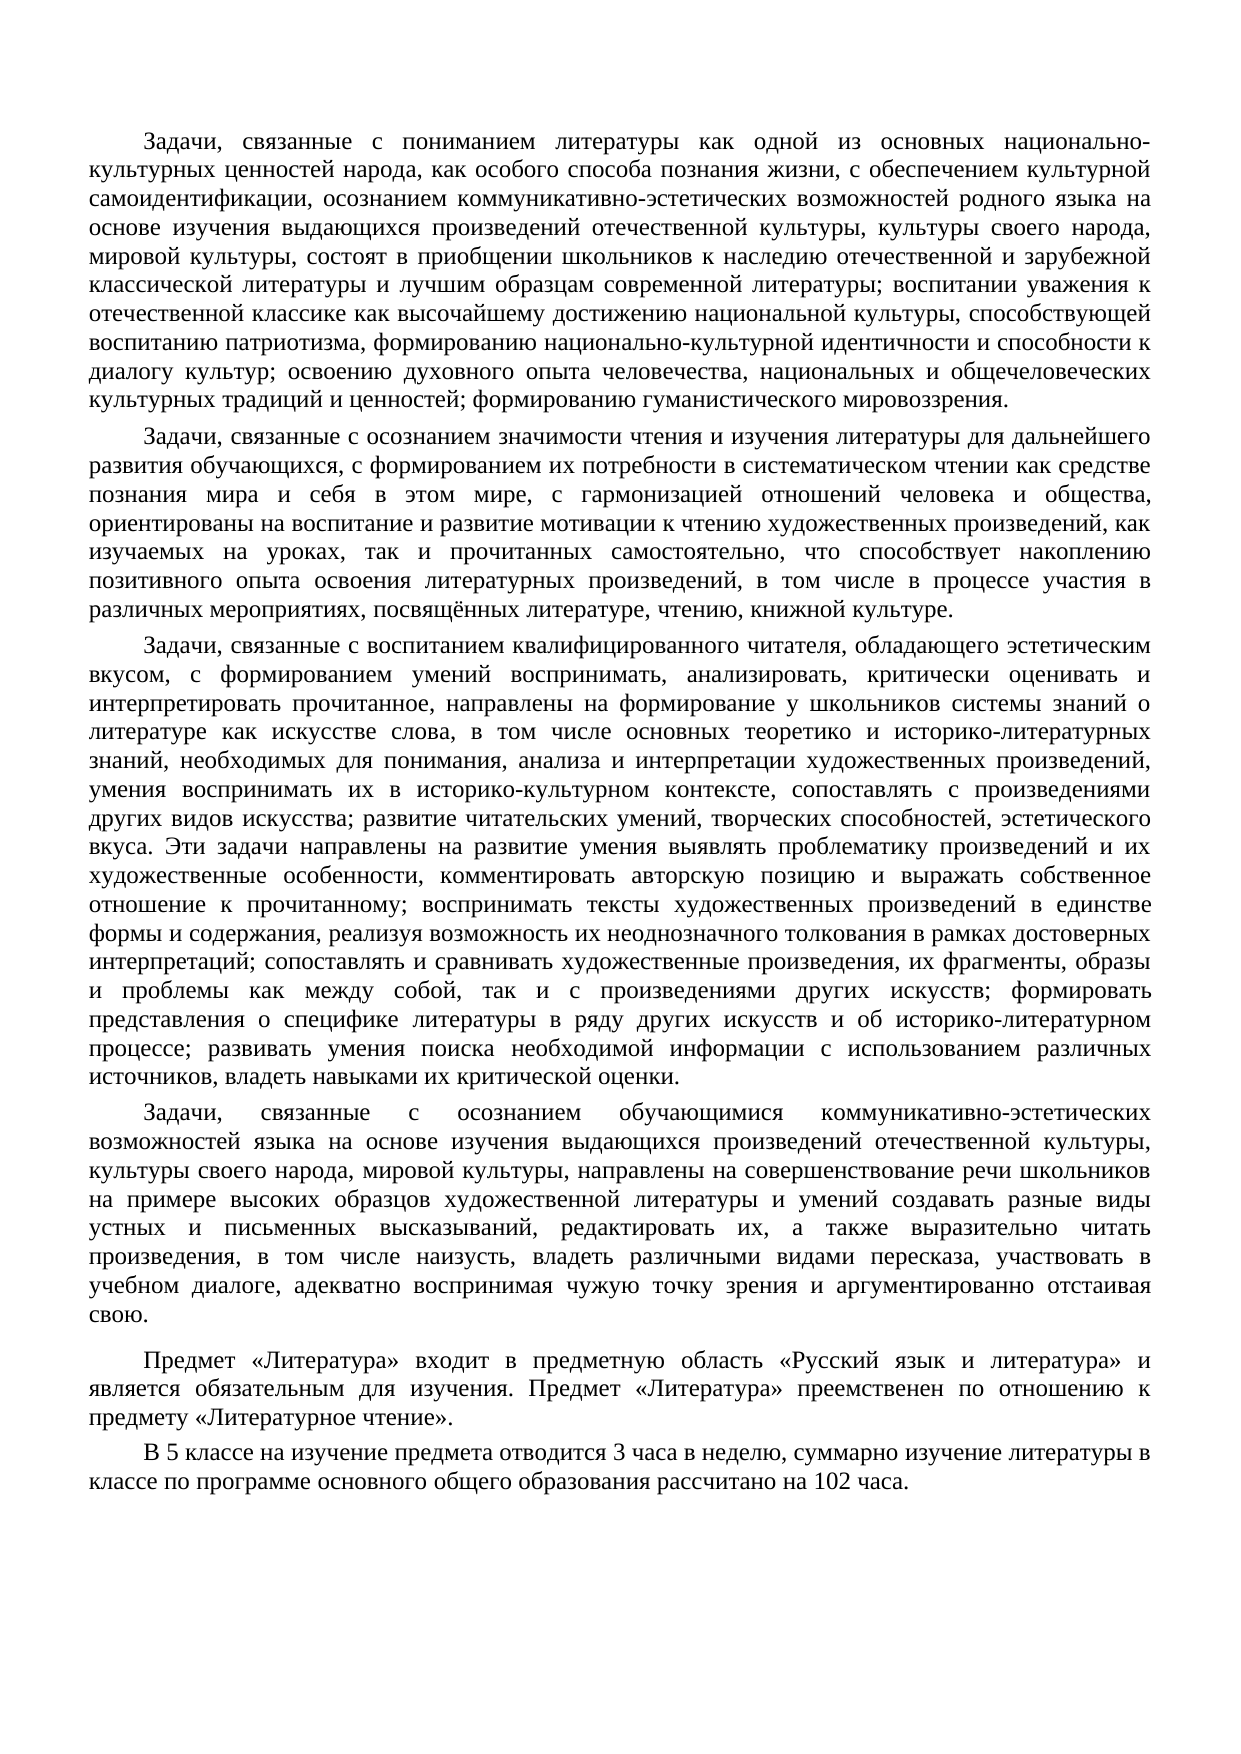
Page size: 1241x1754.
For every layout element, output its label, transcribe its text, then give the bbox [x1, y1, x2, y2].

text В 5 классе на изучение предмета отводится 3 часа в неделю, суммарно изучение литературы в классе по программе основного общего образования рассчитано на 102 часа. [88, 1437, 1152, 1495]
text Предмет «Литература» входит в предметную область «Русский язык и литература» и является обязательным для изучения. Предмет «Литература» преемственен по отношению к предмету «Литературное чтение». [88, 1345, 1152, 1431]
text Задачи, связанные с пониманием литературы как одной из основных национально-культурных ценностей народа, как особого способа познания жизни, с обеспечением культурной самоидентификации, осознанием коммуникативно-эстетических возможностей родного языка на основе изучения выдающихся произведений отечественной культуры, культуры своего народа, мировой культуры, состоят в приобщении школьников к наследию отечественной и зарубежной классической литературы и лучшим образцам современной литературы; воспитании уважения к отечественной классике как высочайшему достижению национальной культуры, способствующей воспитанию патриотизма, формированию национально-культурной идентичности и способности к диалогу культур; освоению духовного опыта человечества, национальных и общечеловеческих культурных традиций и ценностей; формированию гуманистического мировоззрения. [88, 126, 1152, 413]
text Задачи, связанные с осознанием обучающимися коммуникативно-эстетических возможностей языка на основе изучения выдающихся произведений отечественной культуры, культуры своего народа, мировой культуры, направлены на совершенствование речи школьников на примере высоких образцов художественной литературы и умений создавать разные виды устных и письменных высказываний, редактировать их, а также выразительно читать произведения, в том числе наизусть, владеть различными видами пересказа, участвовать в учебном диалоге, адекватно воспринимая чужую точку зрения и аргументированно отстаивая свою. [88, 1097, 1152, 1327]
text Задачи, связанные с воспитанием квалифицированного читателя, обладающего эстетическим вкусом, с формированием умений воспринимать, анализировать, критически оценивать и интерпретировать прочитанное, направлены на формирование у школьников системы знаний о литературе как искусстве слова, в том числе основных теоретико и историко-литературных знаний, необходимых для понимания, анализа и интерпретации художественных произведений, умения воспринимать их в историко-культурном контексте, сопоставлять с произведениями других видов искусства; развитие читательских умений, творческих способностей, эстетического вкуса. Эти задачи направлены на развитие умения выявлять проблематику произведений и их художественные особенности, комментировать авторскую позицию и выражать собственное отношение к прочитанному; воспринимать тексты художественных произведений в единстве формы и содержания, реализуя возможность их неоднозначного толкования в рамках достоверных интерпретаций; сопоставлять и сравнивать художественные произведения, их фрагменты, образы и проблемы как между собой, так и с произведениями других искусств; формировать представления о специфике литературы в ряду других искусств и об историко-литературном процессе; развивать умения поиска необходимой информации с использованием различных источников, владеть навыками их критической оценки. [88, 630, 1152, 1090]
text Задачи, связанные с осознанием значимости чтения и изучения литературы для дальнейшего развития обучающихся, с формированием их потребности в систематическом чтении как средстве познания мира и себя в этом мире, с гармонизацией отношений человека и общества, ориентированы на воспитание и развитие мотивации к чтению художественных произведений, как изучаемых на уроках, так и прочитанных самостоятельно, что способствует накоплению позитивного опыта освоения литературных произведений, в том числе в процессе участия в различных мероприятиях, посвящённых литературе, чтению, книжной культуре. [88, 421, 1152, 623]
